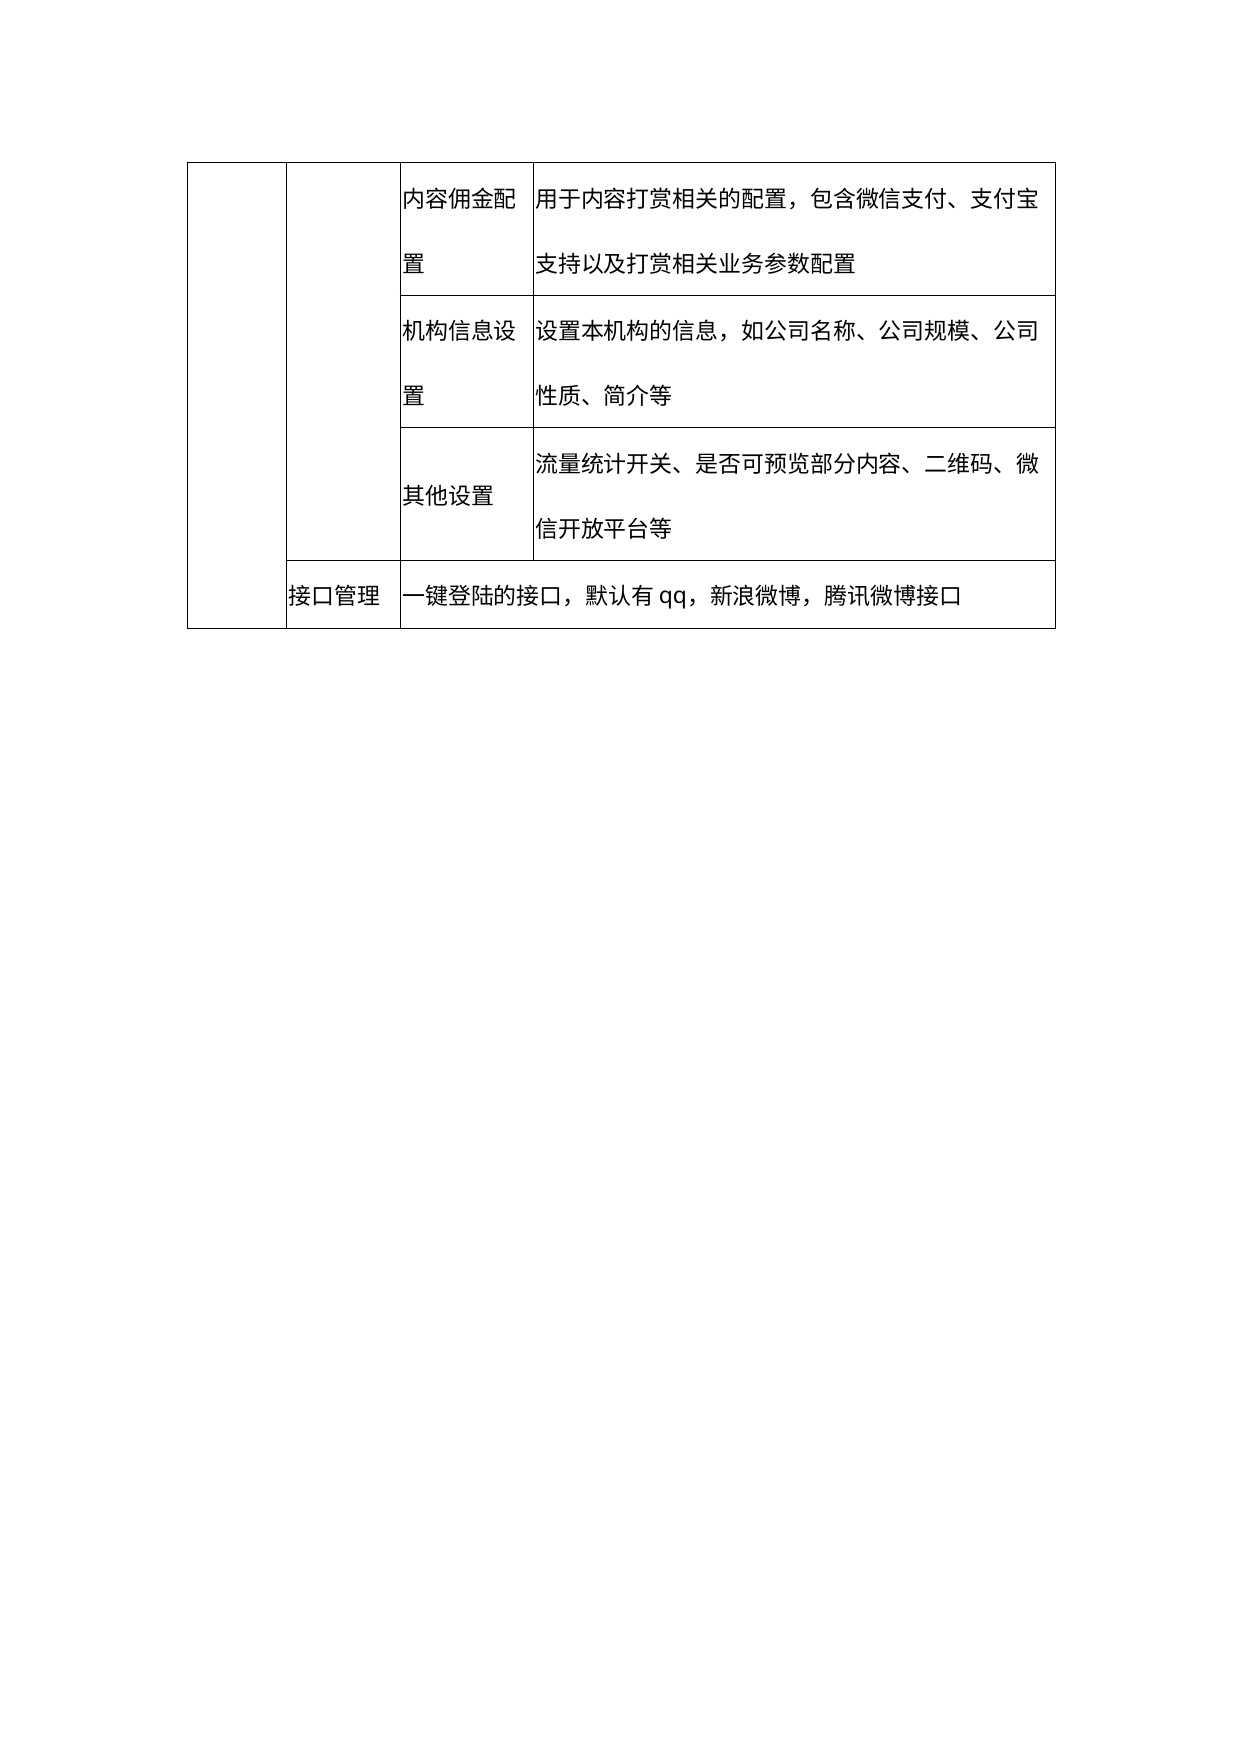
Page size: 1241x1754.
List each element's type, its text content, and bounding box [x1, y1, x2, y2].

table_cell 机构信息设置 [401, 296, 533, 427]
table_cell 其他设置 [401, 428, 533, 560]
table_cell 流量统计开关、是否可预览部分内容、二维码、微信开放平台等 [534, 428, 1055, 560]
table_cell 设置本机构的信息，如公司名称、公司规模、公司性质、简介等 [534, 296, 1055, 427]
table_cell 内容佣金配置 [401, 163, 533, 294]
table_cell 接口管理 [287, 561, 400, 627]
table_cell 用于内容打赏相关的配置，包含微信支付、支付宝支持以及打赏相关业务参数配置 [534, 163, 1055, 294]
table_cell 一键登陆的接口，默认有qq，新浪微博，腾讯微博接口 [401, 561, 1055, 627]
